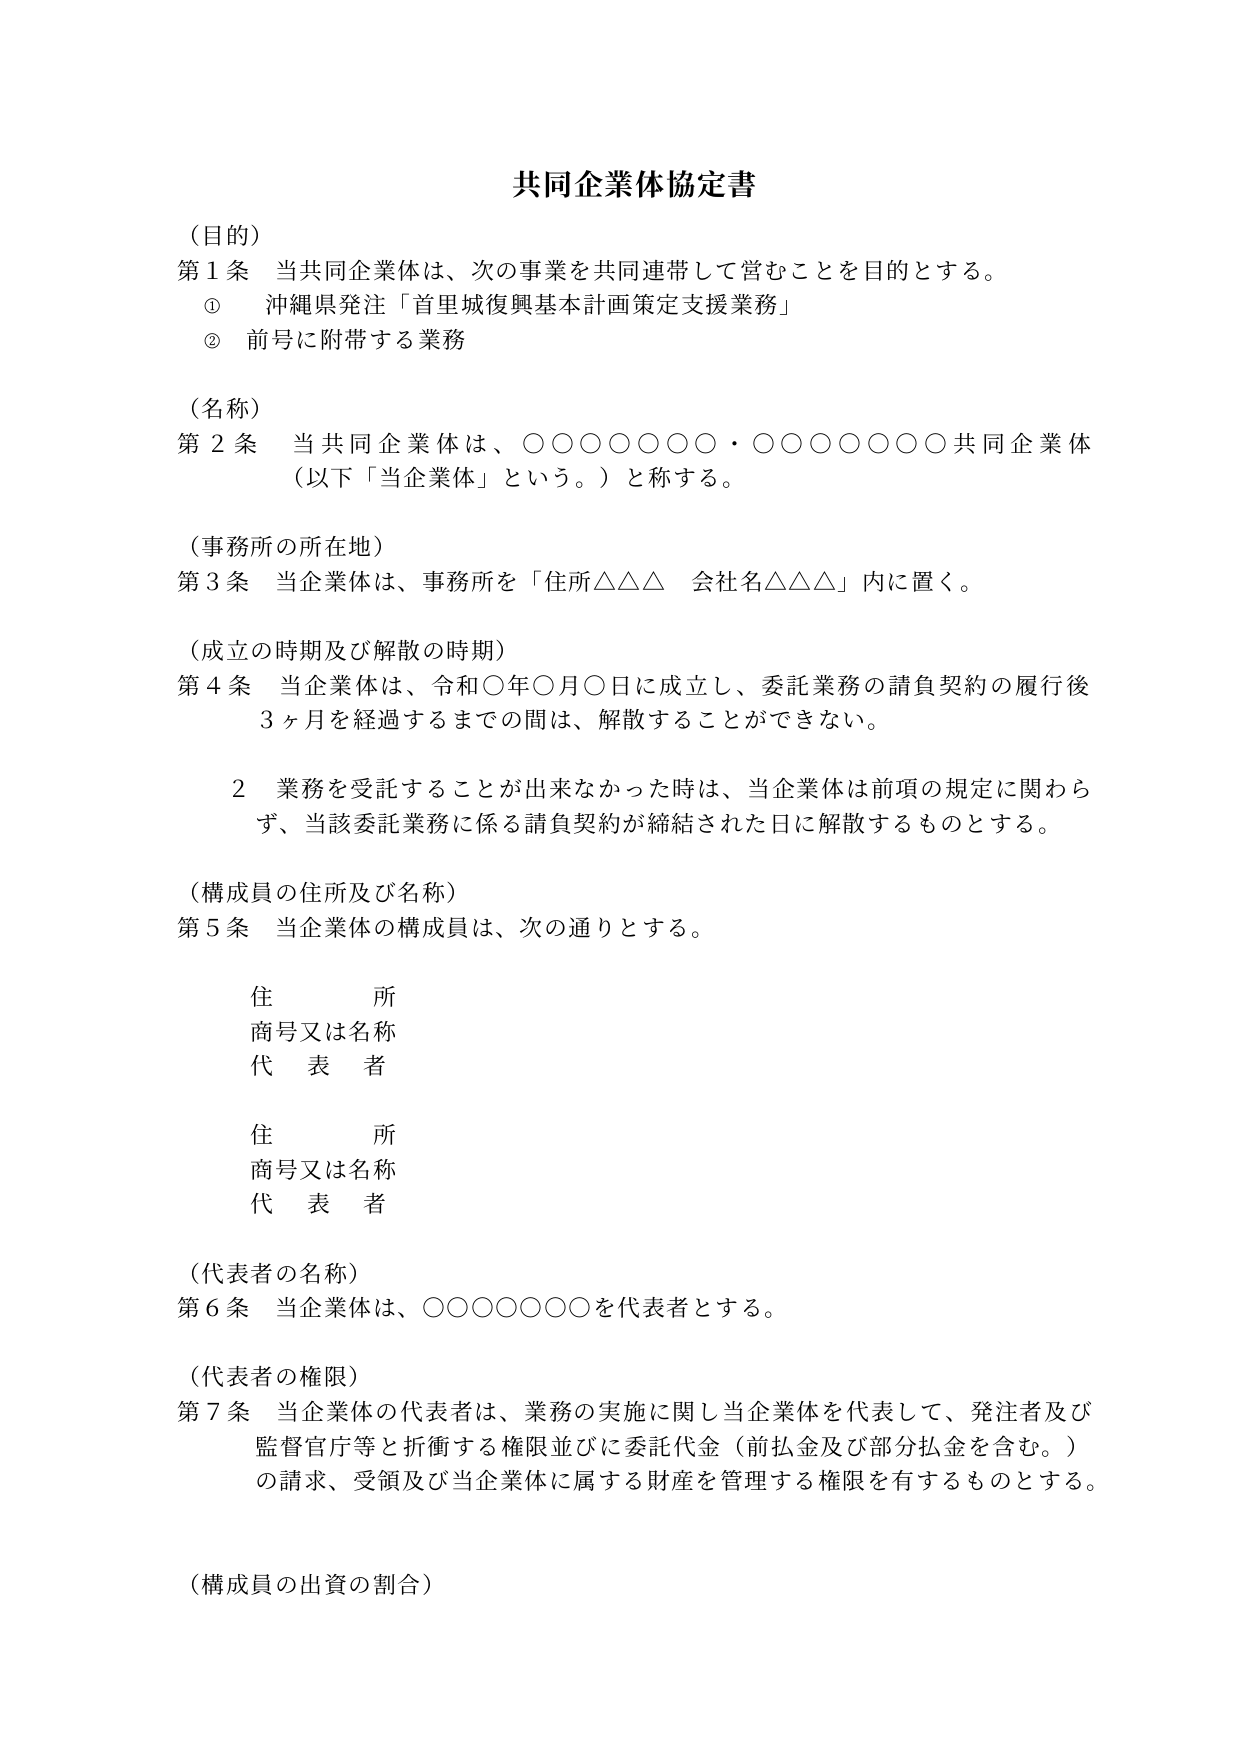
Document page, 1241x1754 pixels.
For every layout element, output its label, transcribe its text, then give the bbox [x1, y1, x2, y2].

text 商号又は名称 [177, 1151, 1092, 1186]
text （代表者の名称） [177, 1255, 1092, 1289]
text 共同企業体協定書 [177, 148, 1092, 217]
text （構成員の出資の割合） [177, 1566, 1092, 1601]
text 第２条 当共同企業体は、○○○○○○○・○○○○○○○共同企業体 （以下「当企業体」という。）と称する。 [177, 425, 1092, 494]
text 第７条 当企業体の代表者は、業務の実施に関し当企業体を代表して、発注者及び監督官庁等と折衝する権限並びに委託代金（前払金及び部分払金を含む。）の請求、受領及び当企業体に属する財産を管理する権限を有するものとする。 [177, 1393, 1092, 1497]
text ２ 業務を受託することが出来なかった時は、当企業体は前項の規定に関わらず、当該委託業務に係る請負契約が締結された日に解散するものとする。 [177, 771, 1092, 840]
list 沖縄県発注「首里城復興基本計画策定支援業務」 [203, 287, 1092, 321]
text 代 表 者 [177, 1047, 1092, 1082]
text 商号又は名称 [177, 1013, 1092, 1047]
text ② 前号に附帯する業務 [177, 321, 1092, 356]
text 第３条 当企業体は、事務所を「住所△△△ 会社名△△△」内に置く。 [177, 563, 1092, 598]
text 第４条 当企業体は、令和○年○月○日に成立し、委託業務の請負契約の履行後３ヶ月を経過するまでの間は、解散することができない。 [177, 667, 1092, 736]
text 第５条 当企業体の構成員は、次の通りとする。 [177, 909, 1092, 944]
text （代表者の権限） [177, 1359, 1092, 1393]
text 第１条 当共同企業体は、次の事業を共同連帯して営むことを目的とする。 [177, 252, 1092, 287]
text （名称） [177, 390, 1092, 425]
text （事務所の所在地） [177, 529, 1092, 563]
text （成立の時期及び解散の時期） [177, 632, 1092, 667]
text 第６条 当企業体は、○○○○○○○を代表者とする。 [177, 1289, 1092, 1324]
text 住 所 [177, 1117, 1092, 1151]
text 住 所 [177, 978, 1092, 1013]
text （構成員の住所及び名称） [177, 874, 1092, 909]
text （目的） [177, 217, 1092, 252]
text 代 表 者 [177, 1186, 1092, 1220]
